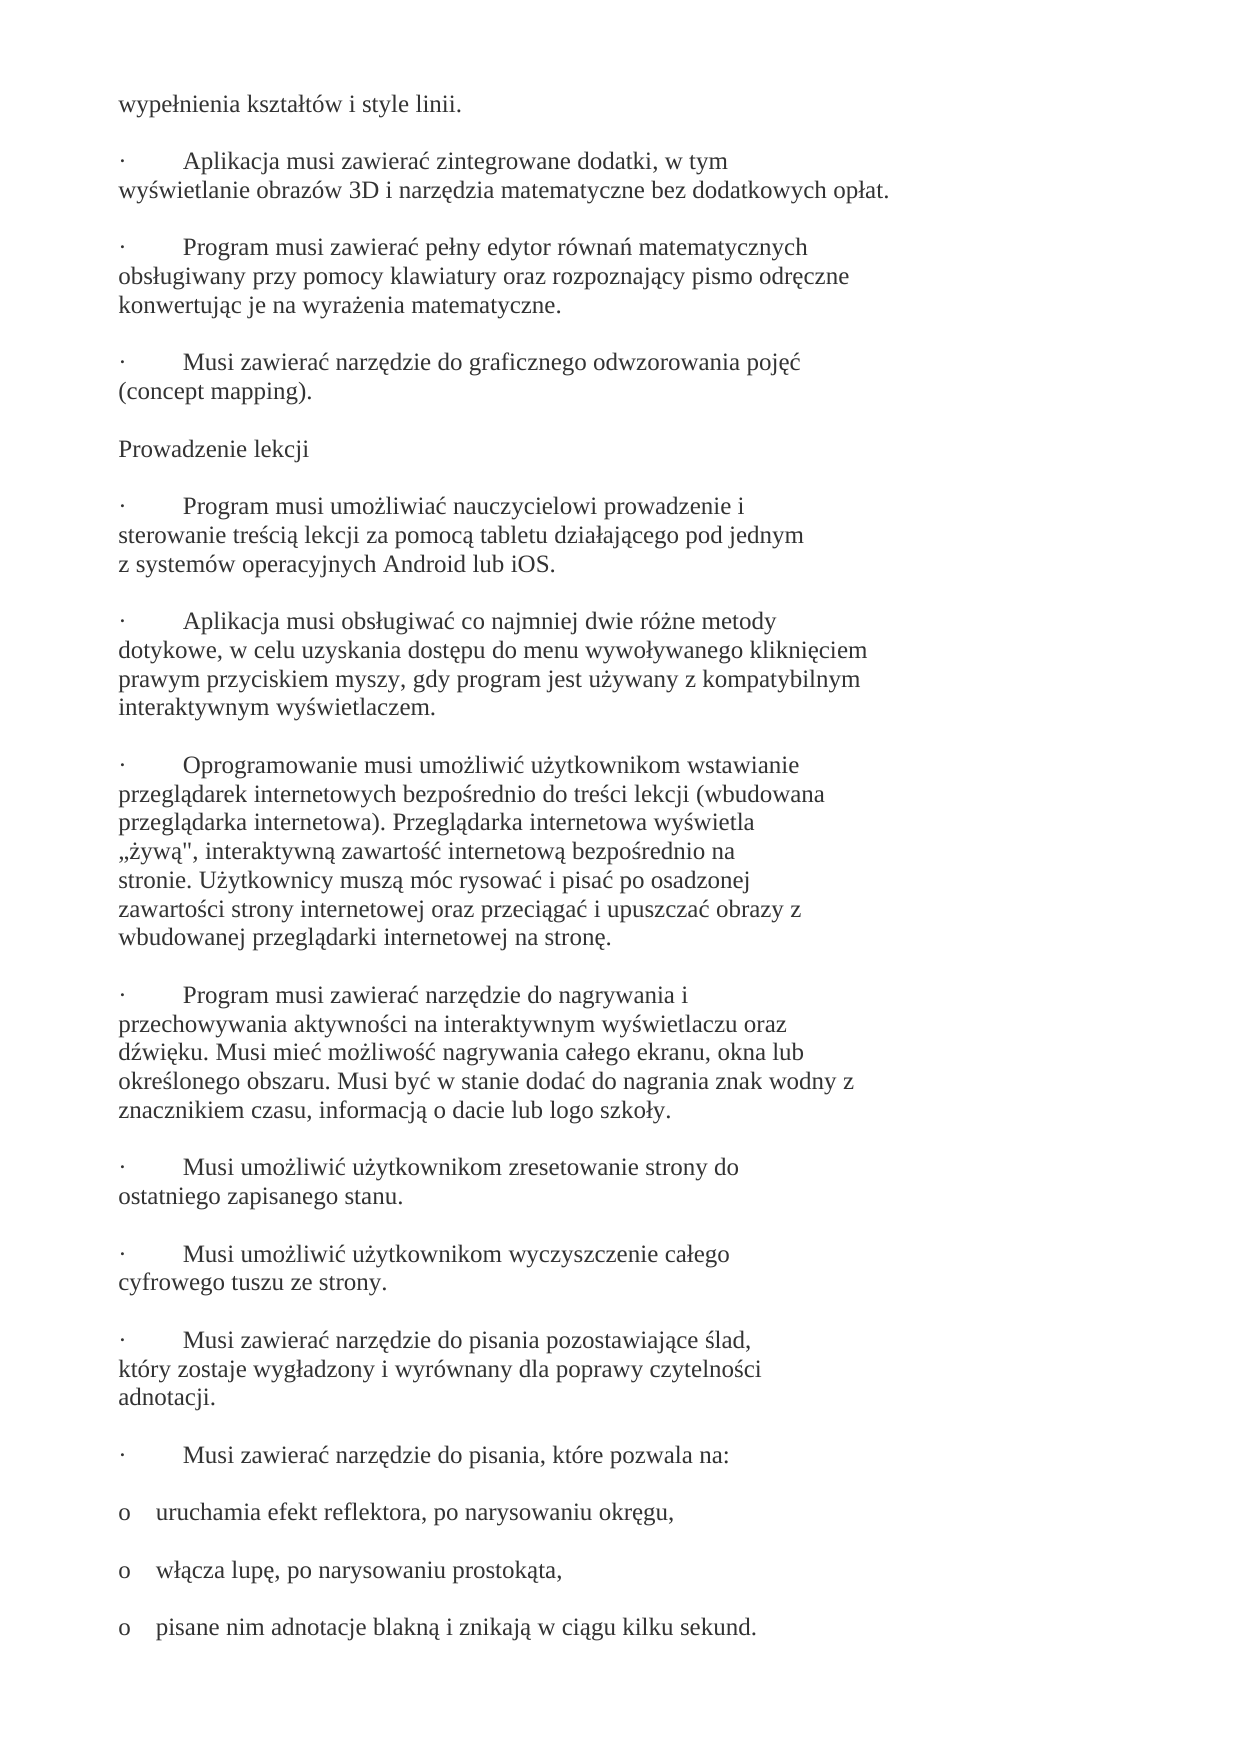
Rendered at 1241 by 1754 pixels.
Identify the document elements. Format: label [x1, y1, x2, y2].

text [118, 89, 1122, 1641]
